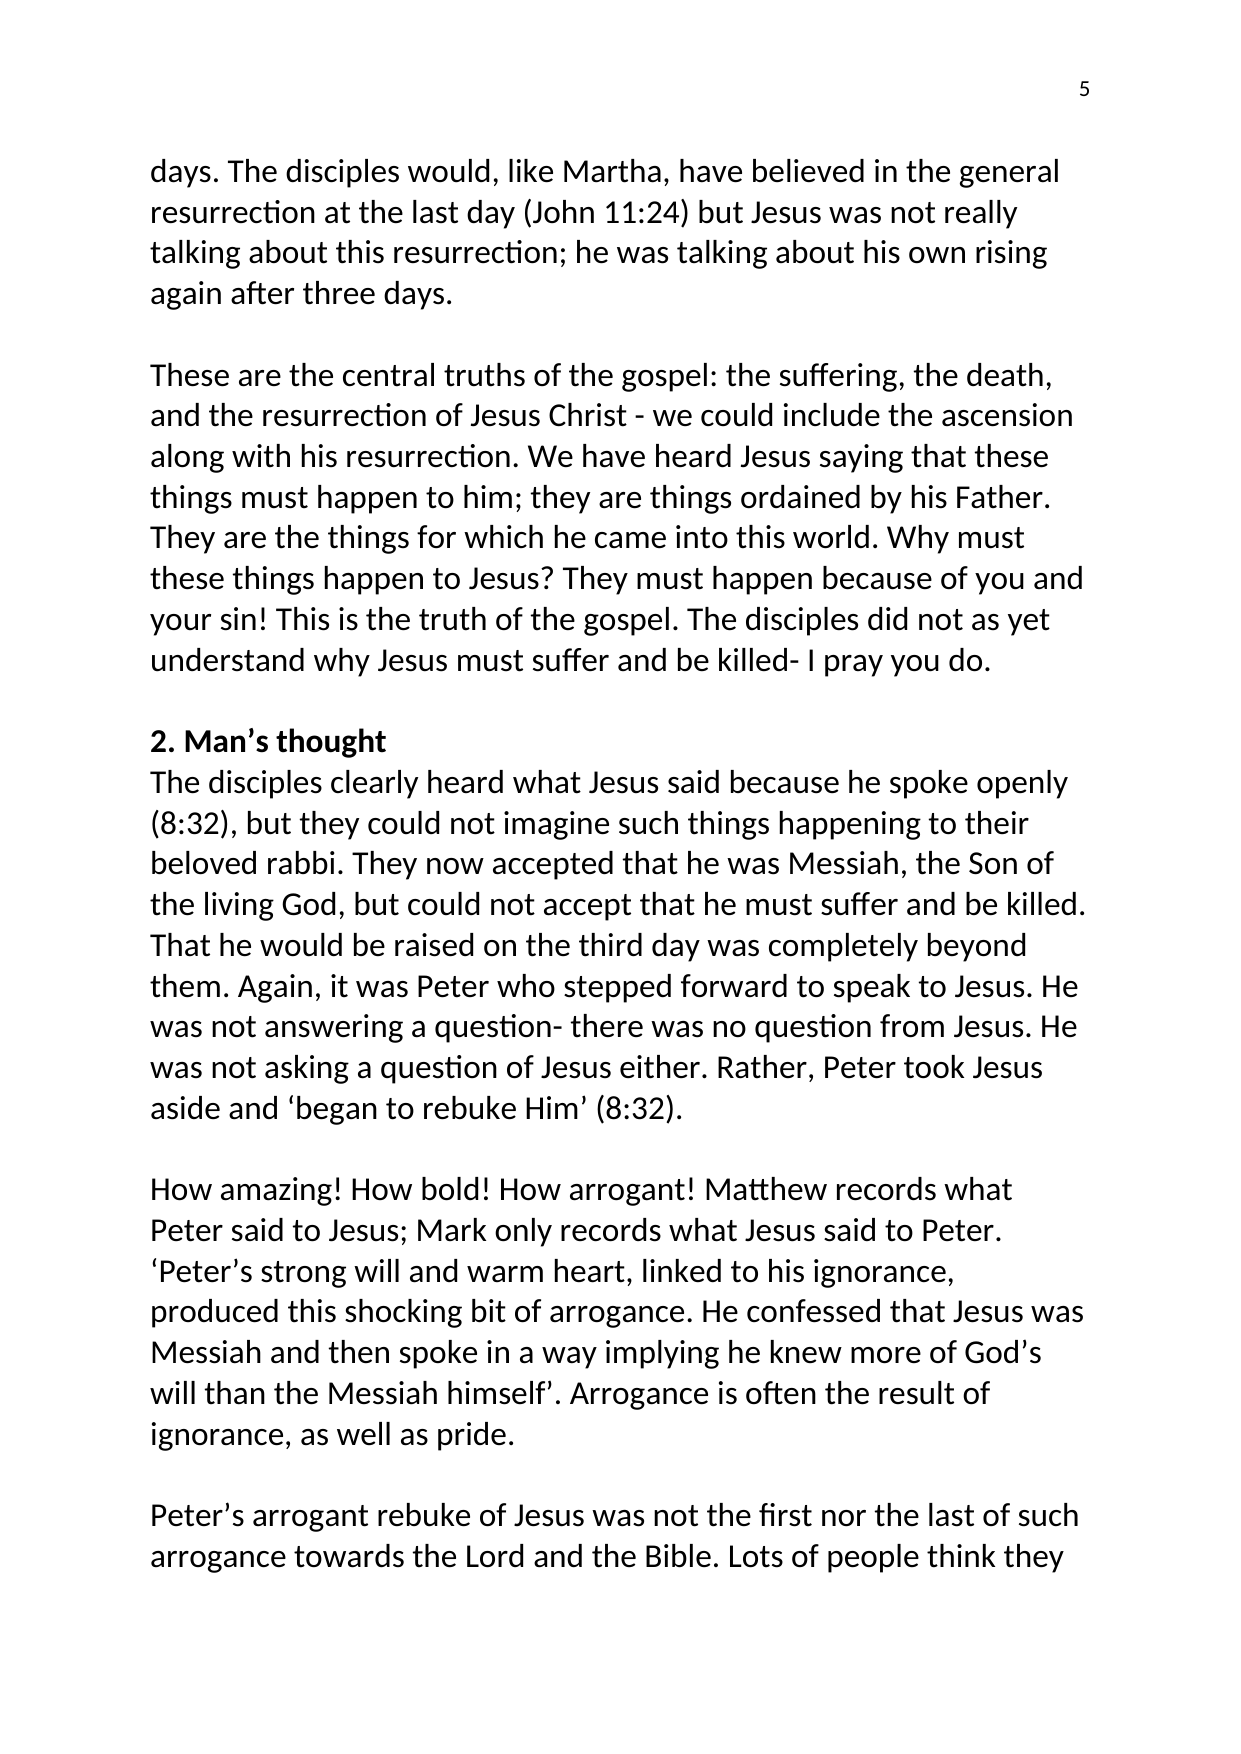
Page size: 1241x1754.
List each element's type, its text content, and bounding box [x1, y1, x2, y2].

text The disciples clearly heard what Jesus said because he spoke openly (8:32), but they could not imagine such things happening to their beloved rabbi. They now accepted that he was Messiah, the Son of the living God, but could not accept that he must suffer and be killed. That he would be raised on the third day was completely beyond them. Again, it was Peter who stepped forward to speak to Jesus. He was not answering a question- there was no question from Jesus. He was not asking a question of Jesus either. Rather, Peter took Jesus aside and ‘began to rebuke Him’ (8:32). [150, 761, 1090, 1127]
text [150, 1494, 1090, 1576]
text How amazing! How bold! How arrogant! Matthew records what Peter said to Jesus; Mark only records what Jesus said to Peter. ‘Peter’s strong will and warm heart, linked to his ignorance, produced this shocking bit of arrogance. He confessed that Jesus was Messiah and then spoke in a way implying he knew more of God’s will than the Messiah himself’. Arrogance is often the result of ignorance, as well as pride. [150, 1168, 1090, 1453]
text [150, 150, 1090, 313]
text 2. Man’s thought [150, 720, 1090, 761]
text These are the central truths of the gospel: the suffering, the death, and the resurrection of Jesus Christ - we could include the ascension along with his resurrection. We have heard Jesus saying that these things must happen to him; they are things ordained by his Father. They are the things for which he came into this world. Why must these things happen to Jesus? They must happen because of you and your sin! This is the truth of the gospel. The disciples did not as yet understand why Jesus must suffer and be killed- I pray you do. [150, 354, 1090, 679]
